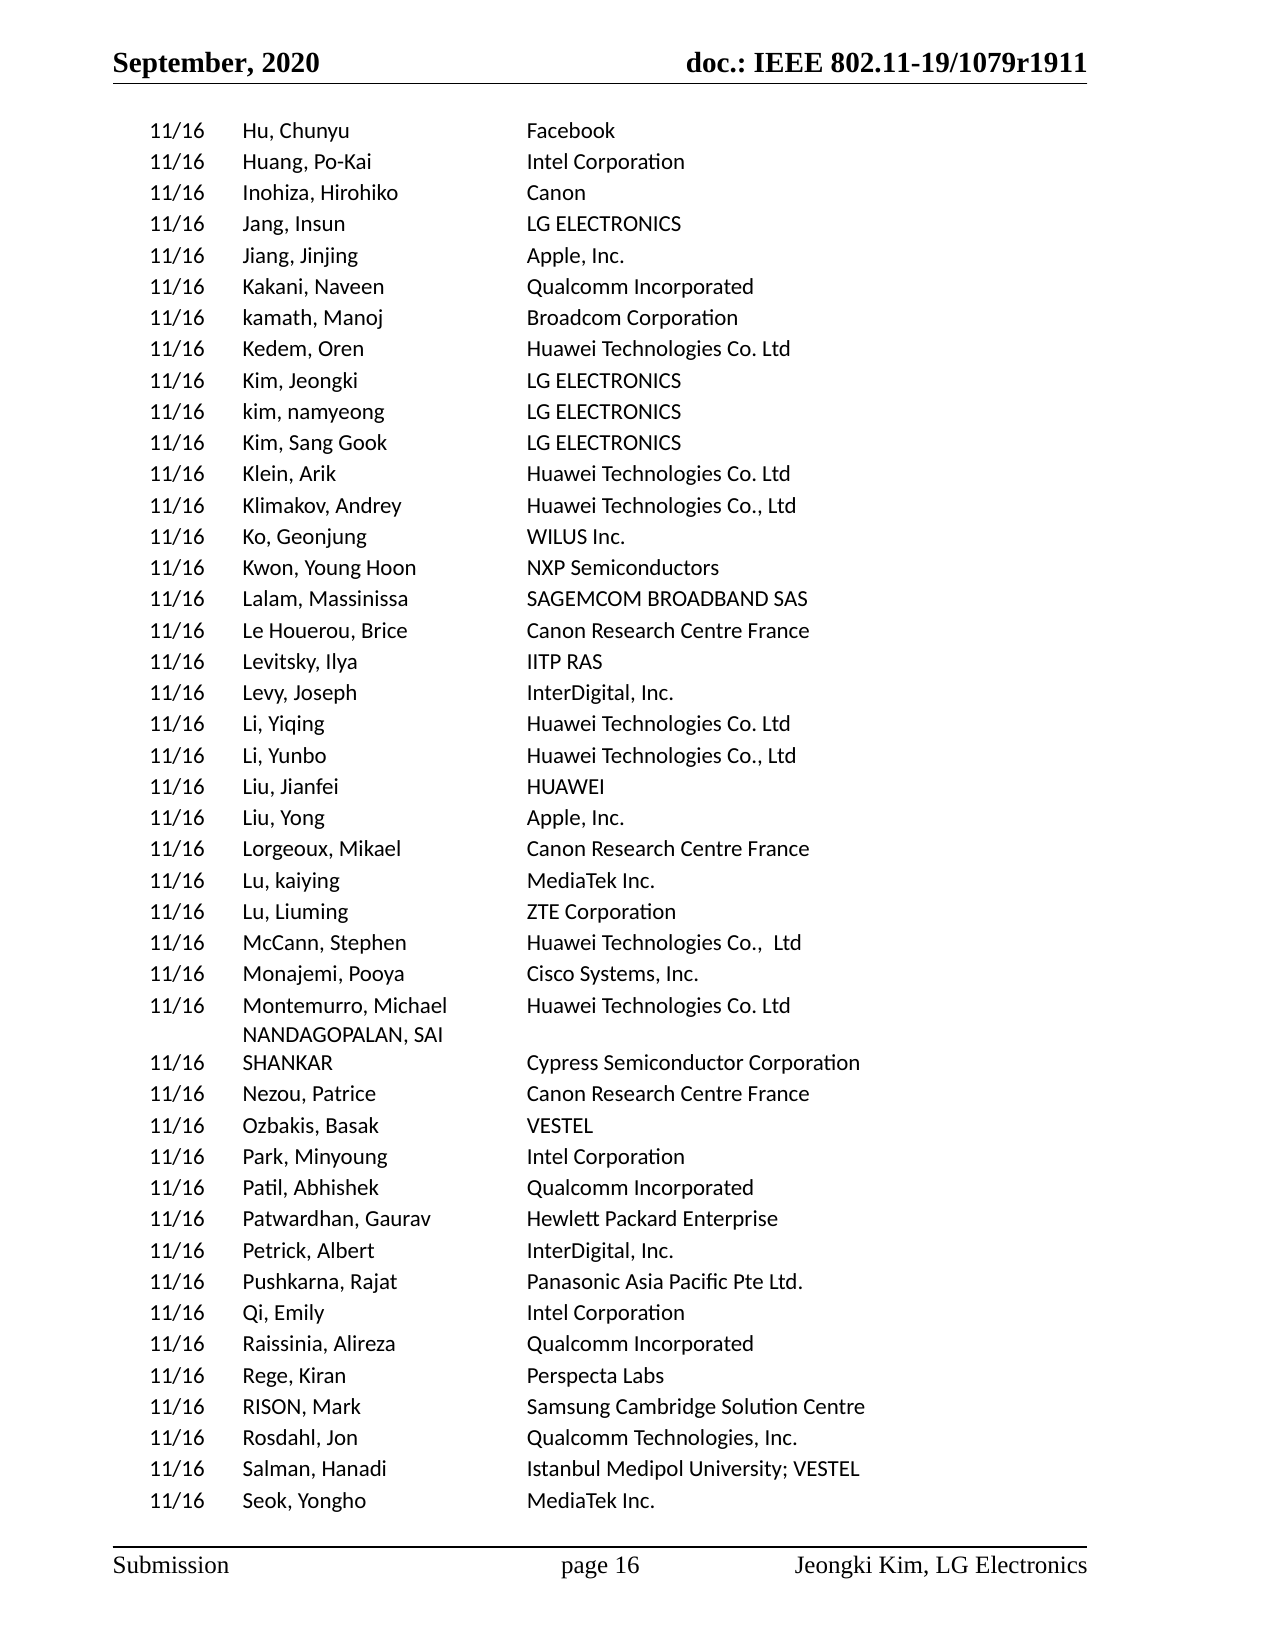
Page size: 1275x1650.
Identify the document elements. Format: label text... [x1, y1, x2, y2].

table_cell NANDAGOPALAN, SAI SHANKAR [241, 1019, 525, 1076]
table_cell Salman, Hanadi [241, 1451, 525, 1483]
table_cell Lorgeoux, Mikael [241, 831, 525, 862]
table_cell 11/16 [113, 675, 241, 706]
table_cell Liu, Jianfei [241, 769, 525, 800]
table_cell Huawei Technologies Co., Ltd [525, 488, 1135, 519]
table_cell Petrick, Albert [241, 1233, 525, 1264]
table_cell 11/16 [113, 1451, 241, 1483]
table_cell 11/16 [113, 1019, 241, 1076]
table_cell Huawei Technologies Co. Ltd [525, 706, 1135, 737]
table_cell 11/16 [113, 894, 241, 925]
table_cell IITP RAS [525, 644, 1135, 675]
table_cell Kakani, Naveen [241, 269, 525, 300]
table_cell 11/16 [113, 1389, 241, 1420]
table_cell Intel Corporation [525, 1139, 1135, 1170]
table_cell Nezou, Patrice [241, 1076, 525, 1108]
table_cell Pushkarna, Rajat [241, 1264, 525, 1295]
table_cell Inohiza, Hirohiko [241, 175, 525, 206]
table_cell Seok, Yongho [241, 1483, 525, 1514]
table_cell 11/16 [113, 144, 241, 175]
table_cell Panasonic Asia Pacific Pte Ltd. [525, 1264, 1135, 1295]
table_cell Liu, Yong [241, 800, 525, 831]
table_cell Li, Yunbo [241, 738, 525, 769]
table_cell 11/16 [113, 706, 241, 737]
table_cell Facebook [525, 113, 1135, 144]
table_cell Intel Corporation [525, 144, 1135, 175]
table_cell Rosdahl, Jon [241, 1420, 525, 1451]
table_cell Levitsky, Ilya [241, 644, 525, 675]
table_cell Lalam, Massinissa [241, 581, 525, 612]
table_cell Kim, Sang Gook [241, 425, 525, 456]
table_cell Ozbakis, Basak [241, 1108, 525, 1139]
table_cell Canon Research Centre France [525, 1076, 1135, 1108]
table_cell Huawei Technologies Co. Ltd [525, 456, 1135, 487]
table_cell Jiang, Jinjing [241, 238, 525, 269]
table_cell 11/16 [113, 644, 241, 675]
table_cell Patil, Abhishek [241, 1170, 525, 1201]
table_cell LG ELECTRONICS [525, 394, 1135, 425]
table_cell 11/16 [113, 1201, 241, 1233]
table_cell 11/16 [113, 925, 241, 956]
table_cell 11/16 [113, 550, 241, 581]
table_cell Cisco Systems, Inc. [525, 956, 1135, 987]
table_cell 11/16 [113, 1233, 241, 1264]
table_cell Samsung Cambridge Solution Centre [525, 1389, 1135, 1420]
table_cell ZTE Corporation [525, 894, 1135, 925]
table_cell Le Houerou, Brice [241, 613, 525, 644]
table_cell Huawei Technologies Co., Ltd [525, 738, 1135, 769]
table_cell Kim, Jeongki [241, 363, 525, 394]
table_cell 11/16 [113, 175, 241, 206]
table_cell 11/16 [113, 581, 241, 612]
table_cell Qualcomm Incorporated [525, 269, 1135, 300]
table_cell Apple, Inc. [525, 800, 1135, 831]
table_cell Ko, Geonjung [241, 519, 525, 550]
table_cell LG ELECTRONICS [525, 206, 1135, 237]
table_cell Huang, Po-Kai [241, 144, 525, 175]
table_cell Hewlett Packard Enterprise [525, 1201, 1135, 1233]
table_cell Canon Research Centre France [525, 831, 1135, 862]
table_cell 11/16 [113, 331, 241, 362]
table_cell 11/16 [113, 300, 241, 331]
table_cell 11/16 [113, 1139, 241, 1170]
table_cell Cypress Semiconductor Corporation [525, 1019, 1135, 1076]
table_cell InterDigital, Inc. [525, 675, 1135, 706]
table_cell NXP Semiconductors [525, 550, 1135, 581]
table_cell Broadcom Corporation [525, 300, 1135, 331]
table_cell 11/16 [113, 1076, 241, 1108]
table_cell 11/16 [113, 1420, 241, 1451]
table_cell 11/16 [113, 1326, 241, 1358]
table_cell Huawei Technologies Co. Ltd [525, 331, 1135, 362]
table_cell Park, Minyoung [241, 1139, 525, 1170]
table_cell 11/16 [113, 269, 241, 300]
table_cell 11/16 [113, 831, 241, 862]
table_cell kamath, Manoj [241, 300, 525, 331]
table_cell MediaTek Inc. [525, 863, 1135, 894]
table_cell VESTEL [525, 1108, 1135, 1139]
table_cell Montemurro, Michael [241, 988, 525, 1019]
table_cell Patwardhan, Gaurav [241, 1201, 525, 1233]
table_cell 11/16 [113, 1170, 241, 1201]
table_cell Kedem, Oren [241, 331, 525, 362]
table_cell kim, namyeong [241, 394, 525, 425]
table_cell McCann, Stephen [241, 925, 525, 956]
table_cell 11/16 [113, 800, 241, 831]
table_cell Qualcomm Incorporated [525, 1326, 1135, 1358]
table_cell 11/16 [113, 1295, 241, 1326]
table_cell MediaTek Inc. [525, 1483, 1135, 1514]
table_cell Raissinia, Alireza [241, 1326, 525, 1358]
table_cell 11/16 [113, 956, 241, 987]
table_cell Hu, Chunyu [241, 113, 525, 144]
table_cell Perspecta Labs [525, 1358, 1135, 1389]
table_cell SAGEMCOM BROADBAND SAS [525, 581, 1135, 612]
table_cell InterDigital, Inc. [525, 1233, 1135, 1264]
table_cell 11/16 [113, 113, 241, 144]
table_cell Lu, Liuming [241, 894, 525, 925]
table_cell Li, Yiqing [241, 706, 525, 737]
table_cell LG ELECTRONICS [525, 363, 1135, 394]
table_cell 11/16 [113, 238, 241, 269]
table_cell Monajemi, Pooya [241, 956, 525, 987]
table_cell 11/16 [113, 1483, 241, 1514]
table_cell Klein, Arik [241, 456, 525, 487]
table_cell HUAWEI [525, 769, 1135, 800]
table_cell 11/16 [113, 363, 241, 394]
table_cell RISON, Mark [241, 1389, 525, 1420]
table_cell Apple, Inc. [525, 238, 1135, 269]
table_cell Huawei Technologies Co., Ltd [525, 925, 1135, 956]
table_cell 11/16 [113, 613, 241, 644]
table_cell 11/16 [113, 394, 241, 425]
table_cell Intel Corporation [525, 1295, 1135, 1326]
table_cell 11/16 [113, 206, 241, 237]
table_cell Kwon, Young Hoon [241, 550, 525, 581]
table_cell 11/16 [113, 1264, 241, 1295]
table_cell Rege, Kiran [241, 1358, 525, 1389]
table_cell WILUS Inc. [525, 519, 1135, 550]
table_cell Canon [525, 175, 1135, 206]
table_cell Levy, Joseph [241, 675, 525, 706]
table_cell 11/16 [113, 863, 241, 894]
table_cell LG ELECTRONICS [525, 425, 1135, 456]
table_cell Qi, Emily [241, 1295, 525, 1326]
table_cell Canon Research Centre France [525, 613, 1135, 644]
table_cell Huawei Technologies Co. Ltd [525, 988, 1135, 1019]
table_cell 11/16 [113, 1108, 241, 1139]
table_cell 11/16 [113, 488, 241, 519]
table_cell Qualcomm Technologies, Inc. [525, 1420, 1135, 1451]
table_cell Lu, kaiying [241, 863, 525, 894]
table_cell Istanbul Medipol University; VESTEL [525, 1451, 1135, 1483]
table_cell Qualcomm Incorporated [525, 1170, 1135, 1201]
table_cell Jang, Insun [241, 206, 525, 237]
table_cell 11/16 [113, 456, 241, 487]
table_cell 11/16 [113, 1358, 241, 1389]
table_cell 11/16 [113, 519, 241, 550]
table_cell 11/16 [113, 738, 241, 769]
table_cell 11/16 [113, 425, 241, 456]
table_cell 11/16 [113, 769, 241, 800]
table_cell 11/16 [113, 988, 241, 1019]
table_cell Klimakov, Andrey [241, 488, 525, 519]
